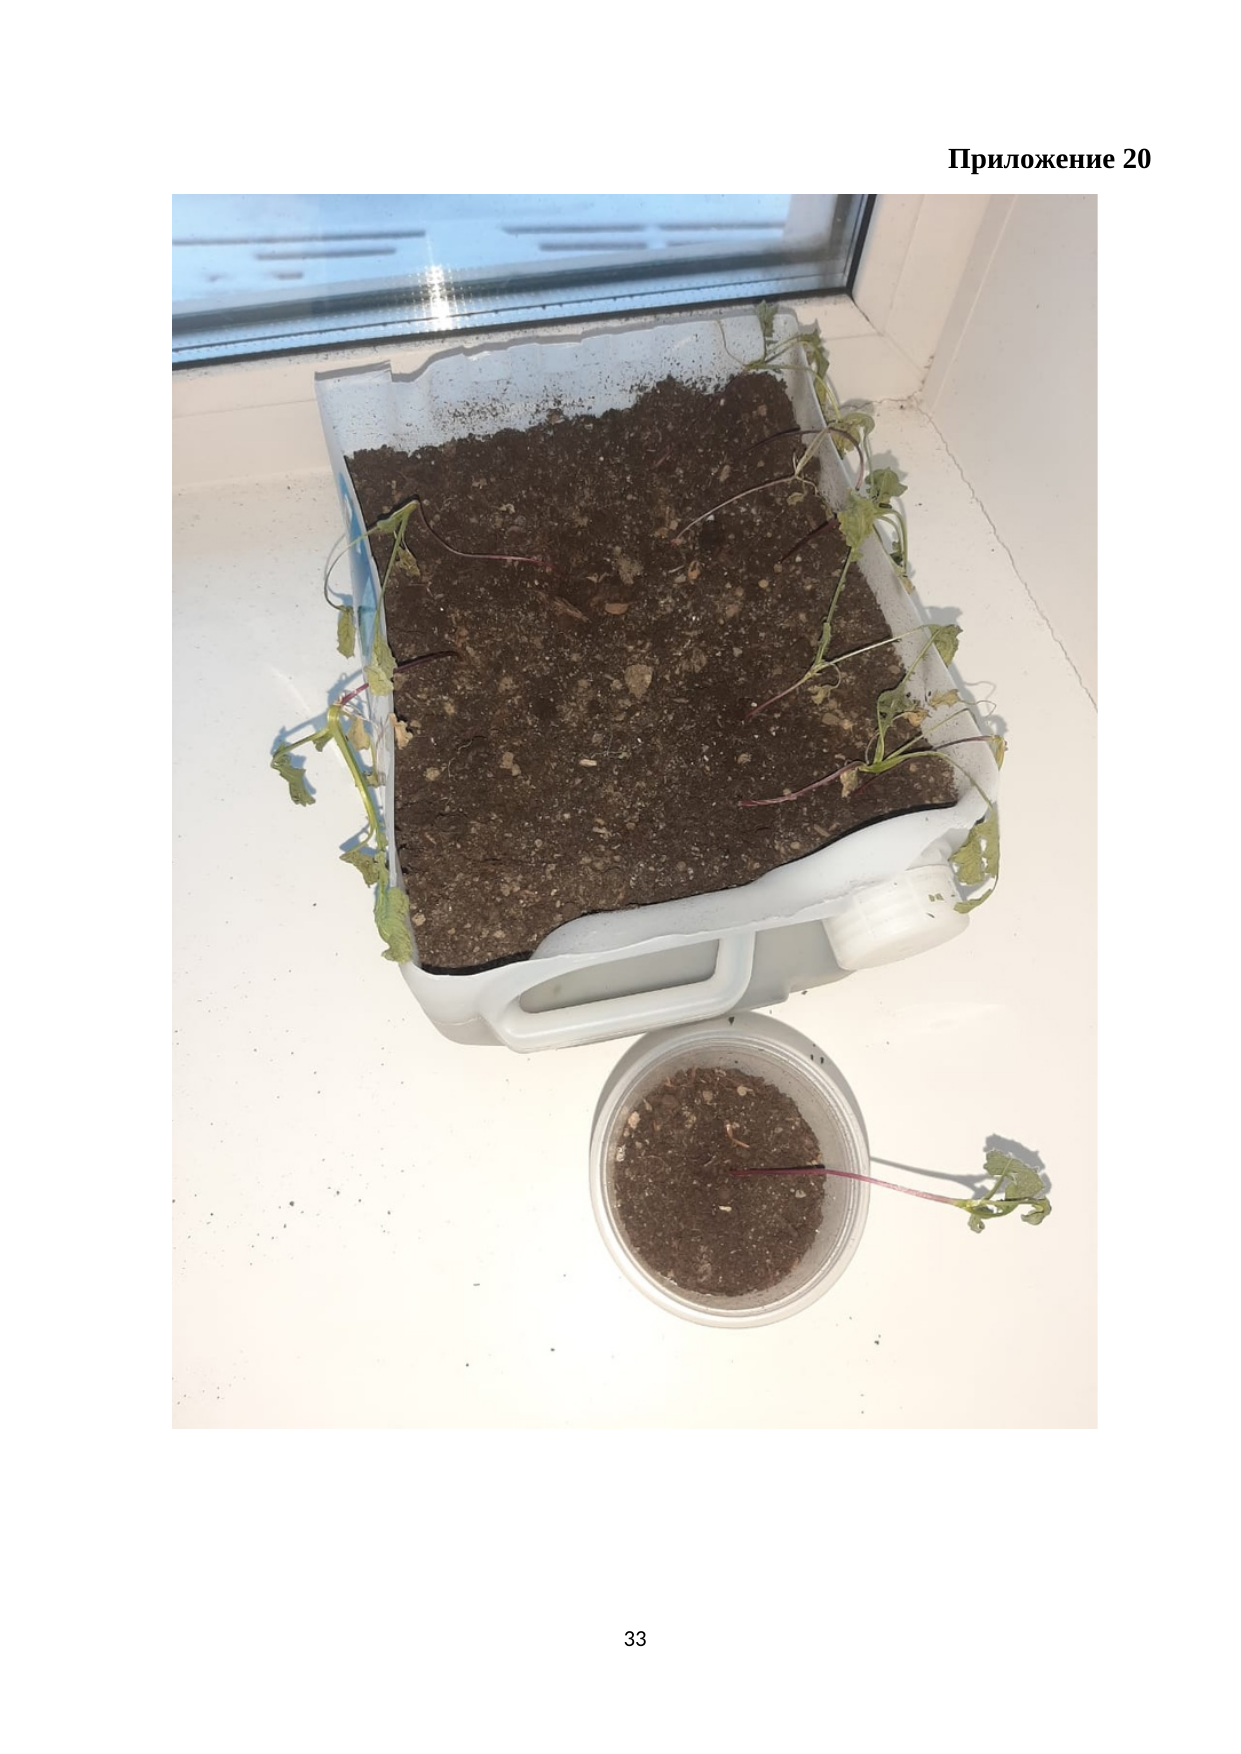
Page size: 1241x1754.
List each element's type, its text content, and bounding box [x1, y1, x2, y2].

text Приложение 20 [118, 141, 1152, 175]
